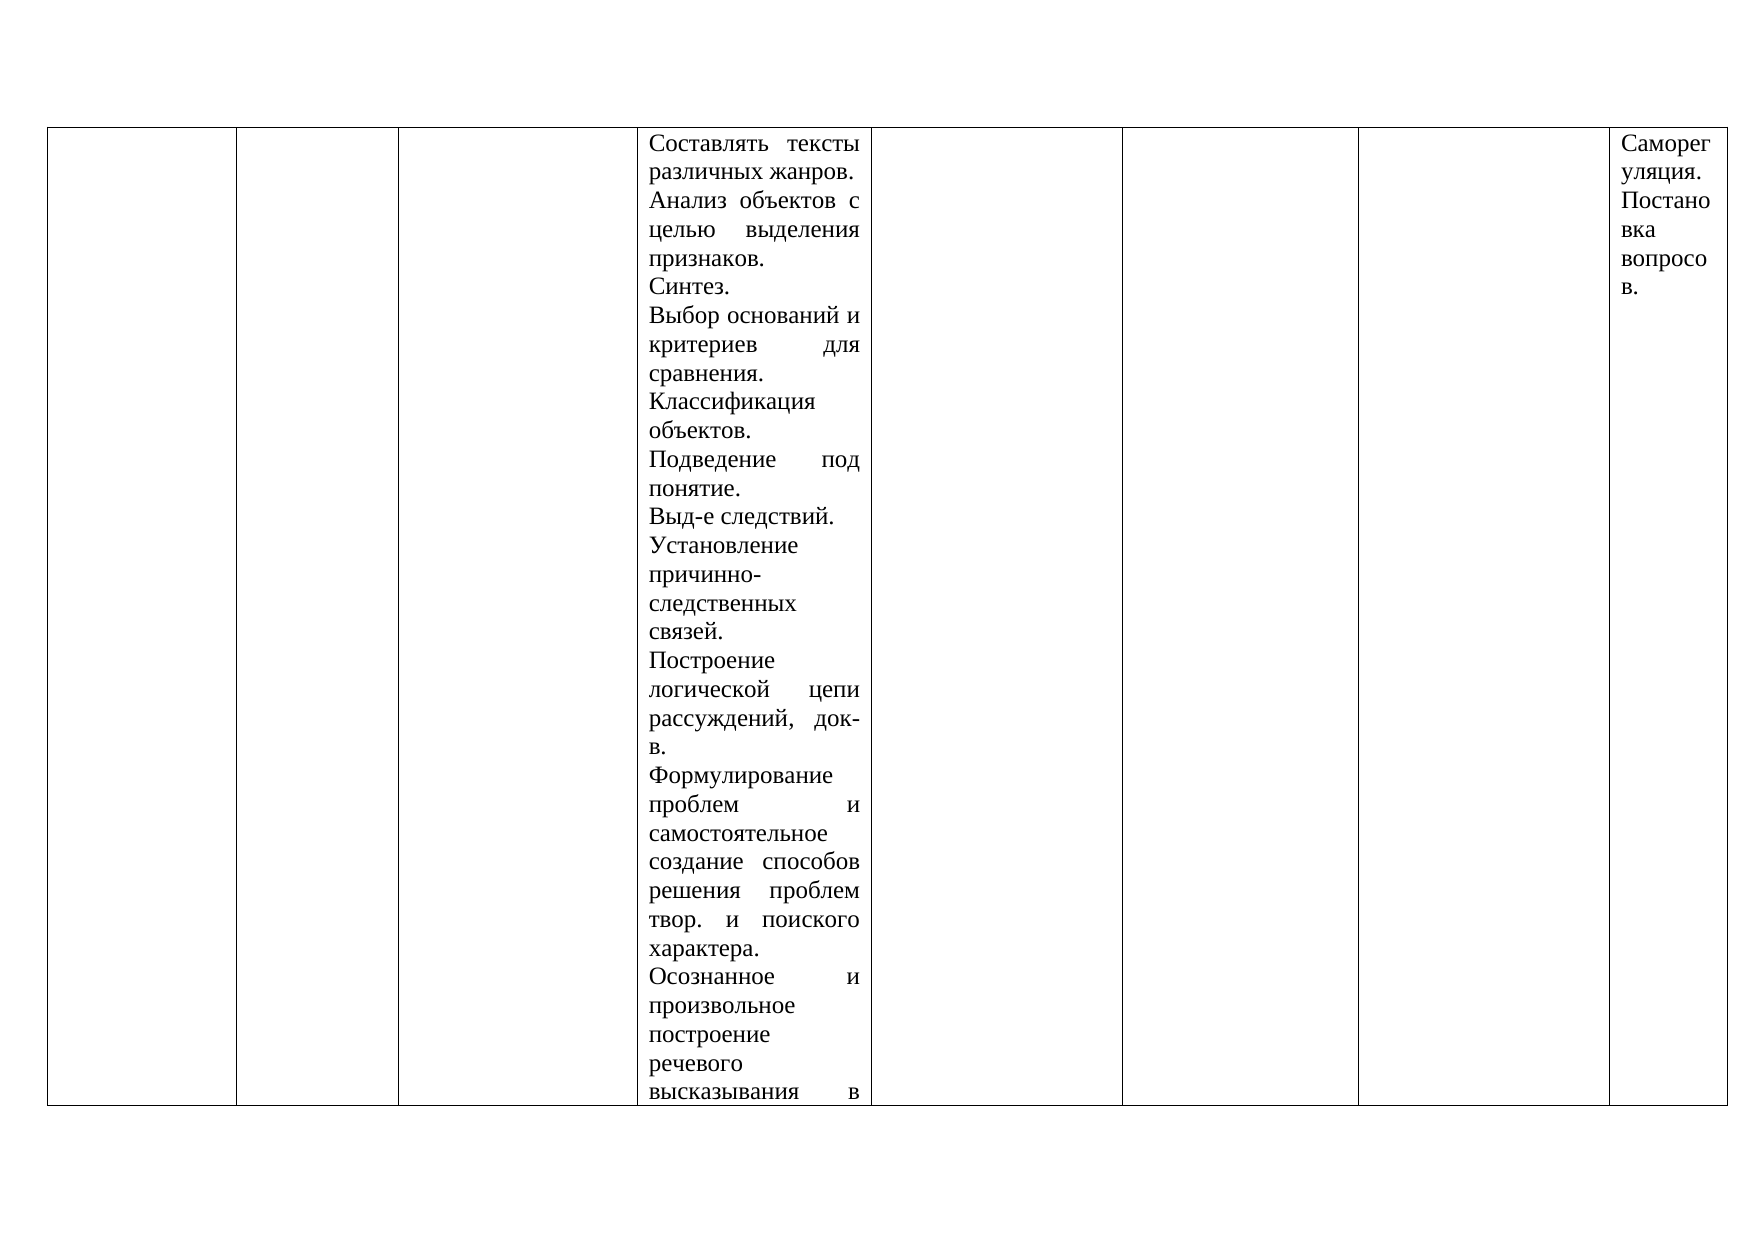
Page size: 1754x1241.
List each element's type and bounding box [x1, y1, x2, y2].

table_cell [872, 128, 1122, 1105]
table_cell [237, 128, 398, 1105]
table_cell [1610, 128, 1727, 1105]
table_cell [399, 128, 637, 1105]
table_cell [1359, 128, 1609, 1105]
table_cell [638, 128, 871, 1105]
table_cell [48, 128, 236, 1105]
table_cell [1123, 128, 1358, 1105]
